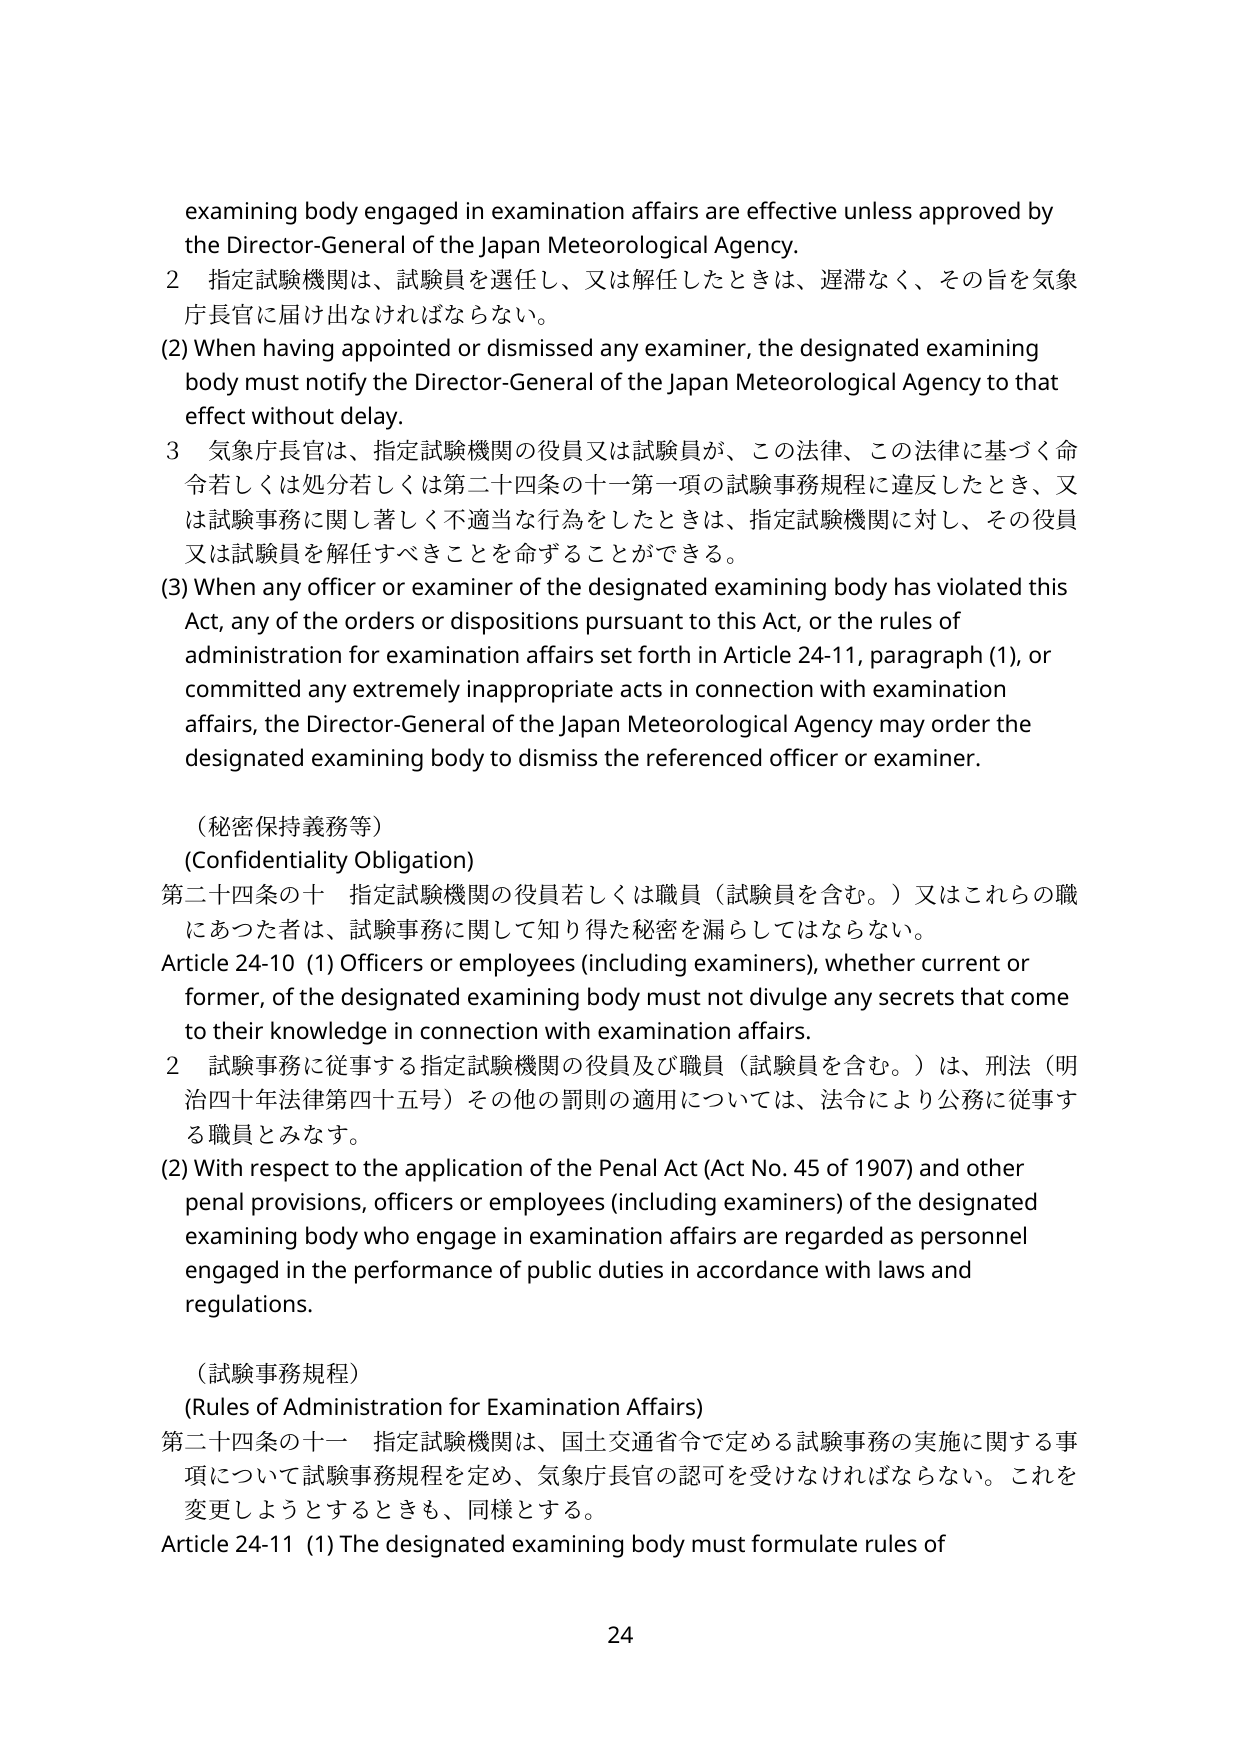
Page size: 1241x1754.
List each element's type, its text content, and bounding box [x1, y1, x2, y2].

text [161, 194, 1079, 262]
text ２ 指定試験機関は、試験員を選任し、又は解任したときは、遅滞なく、その旨を気象庁長官に届け出なければならない。 [161, 262, 1079, 330]
text （試験事務規程） [184, 1355, 1079, 1389]
text 第二十四条の十 指定試験機関の役員若しくは職員（試験員を含む。）又はこれらの職にあつた者は、試験事務に関して知り得た秘密を漏らしてはならない。 [161, 877, 1079, 945]
text （秘密保持義務等） [184, 809, 1079, 843]
text (2) With respect to the application of the Penal Act (Act No. 45 of 1907) and other penal provisions, officers or employees (including examiners) of the designated examining body who engage in examination affairs are regarded as personnel engaged in the performance of public duties in accordance with laws and regulations. [161, 1150, 1079, 1321]
text (3) When any officer or examiner of the designated examining body has violated this Act, any of the orders or dispositions pursuant to this Act, or the rules of administration for examination affairs set forth in Article 24-11, paragraph (1), or committed any extremely inappropriate acts in connection with examination affairs, the Director-General of the Japan Meteorological Agency may order the designated examining body to dismiss the referenced officer or examiner. [161, 569, 1079, 774]
text ３ 気象庁長官は、指定試験機関の役員又は試験員が、この法律、この法律に基づく命令若しくは処分若しくは第二十四条の十一第一項の試験事務規程に違反したとき、又は試験事務に関し著しく不適当な行為をしたときは、指定試験機関に対し、その役員又は試験員を解任すべきことを命ずることができる。 [161, 433, 1079, 569]
text Article 24-10 (1) Officers or employees (including examiners), whether current or former, of the designated examining body must not divulge any secrets that come to their knowledge in connection with examination affairs. [161, 945, 1079, 1048]
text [161, 1526, 1079, 1560]
text ２ 試験事務に従事する指定試験機関の役員及び職員（試験員を含む。）は、刑法（明治四十年法律第四十五号）その他の罰則の適用については、法令により公務に従事する職員とみなす。 [161, 1048, 1079, 1150]
text (Rules of Administration for Examination Affairs) [184, 1389, 1079, 1424]
text (Confidentiality Obligation) [184, 843, 1079, 877]
text (2) When having appointed or dismissed any examiner, the designated examining body must notify the Director-General of the Japan Meteorological Agency to that effect without delay. [161, 330, 1079, 433]
text 第二十四条の十一 指定試験機関は、国土交通省令で定める試験事務の実施に関する事項について試験事務規程を定め、気象庁長官の認可を受けなければならない。これを変更しようとするときも、同様とする。 [161, 1424, 1079, 1526]
